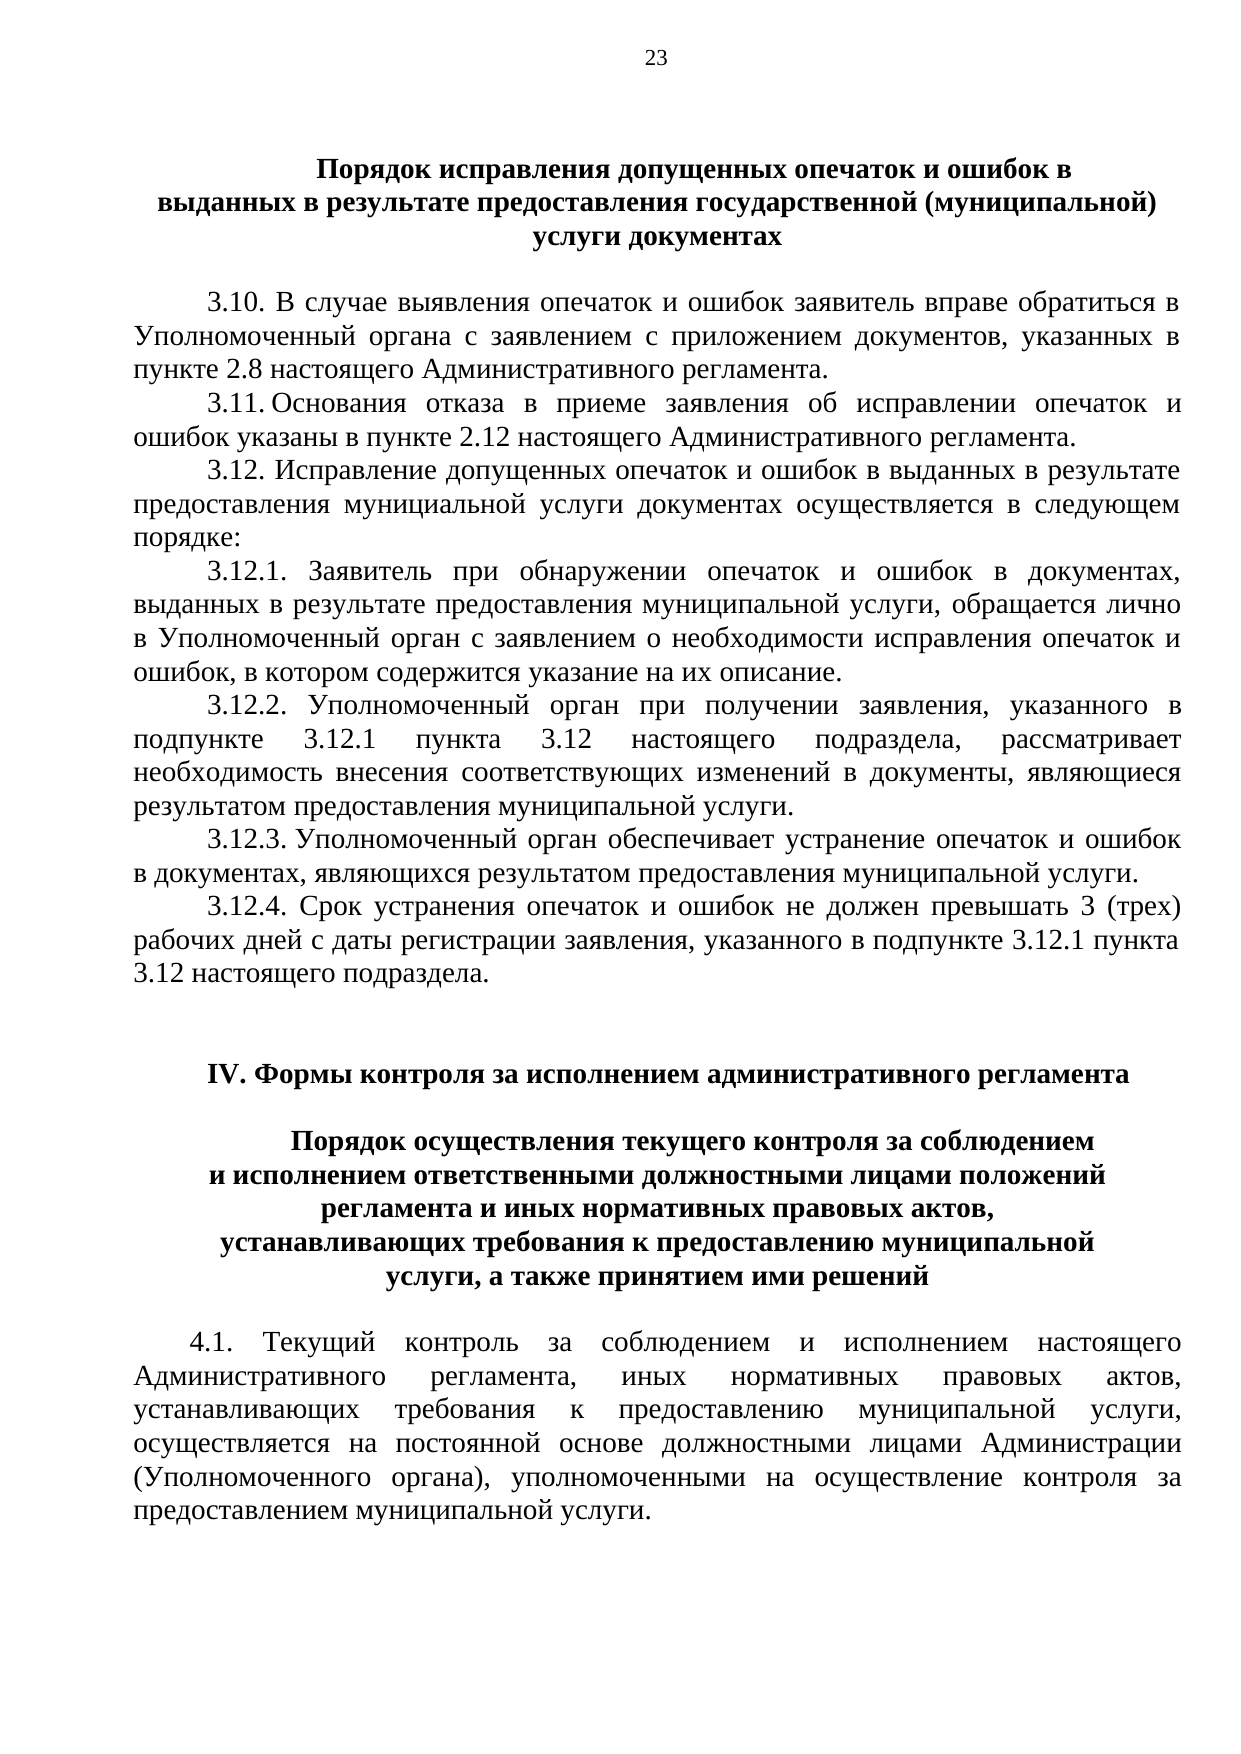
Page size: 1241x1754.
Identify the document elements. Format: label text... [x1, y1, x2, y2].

list Основания отказа в приеме заявления об исправлении опечаток и ошибок указаны в пункте 2.12 настоящего Административного регламента. [133, 385, 1182, 452]
list В случае выявления опечаток и ошибок заявитель вправе обратиться в Уполномоченный органа с заявлением с приложением документов, указанных в пункте 2.8 настоящего Административного регламента. [133, 284, 1181, 385]
subtitle Формы контроля за исполнением административного регламента Порядок осуществления текущего контроля за соблюдением [207, 1023, 1130, 1157]
list Текущий контроль за соблюдением и исполнением настоящего Административного регламента, иных нормативных правовых актов, устанавливающих требования к предоставлению муниципальной услуги, осуществляется на постоянной основе должностными лицами Администрации (Уполномоченного органа), уполномоченными на осуществление контроля за предоставлением муниципальной услуги. [133, 1324, 1182, 1526]
text выданных в результате предоставления государственной (муниципальной) услуги документах [134, 184, 1180, 251]
list Заявитель при обнаружении опечаток и ошибок в документах, выданных в результате предоставления муниципальной услуги, обращается лично в Уполномоченный орган с заявлением о необходимости исправления опечаток и ошибок, в котором содержится указание на их описание. [133, 553, 1181, 687]
list Уполномоченный орган при получении заявления, указанного в подпункте 3.12.1 пункта 3.12 настоящего подраздела, рассматривает необходимость внесения соответствующих изменений в документы, являющиеся результатом предоставления муниципальной услуги. [133, 687, 1182, 821]
text и исполнением ответственными должностными лицами положений регламента и иных нормативных правовых актов, устанавливающих требования к предоставлению муниципальной услуги, а также принятием ими решений [205, 1157, 1109, 1291]
list Исправление допущенных опечаток и ошибок в выданных в результате предоставления мунициальной услуги документах осуществляется в следующем порядке: [133, 452, 1181, 553]
list Уполномоченный орган обеспечивает устранение опечаток и ошибок в документах, являющихся результатом предоставления муниципальной услуги. [133, 821, 1181, 888]
subtitle Порядок исправления допущенных опечаток и ошибок в [316, 151, 1198, 184]
list Срок устранения опечаток и ошибок не должен превышать 3 (трех) рабочих дней с даты регистрации заявления, указанного в подпункте 3.12.1 пункта [133, 888, 1182, 956]
text 3.12 настоящего подраздела. [133, 956, 1198, 989]
